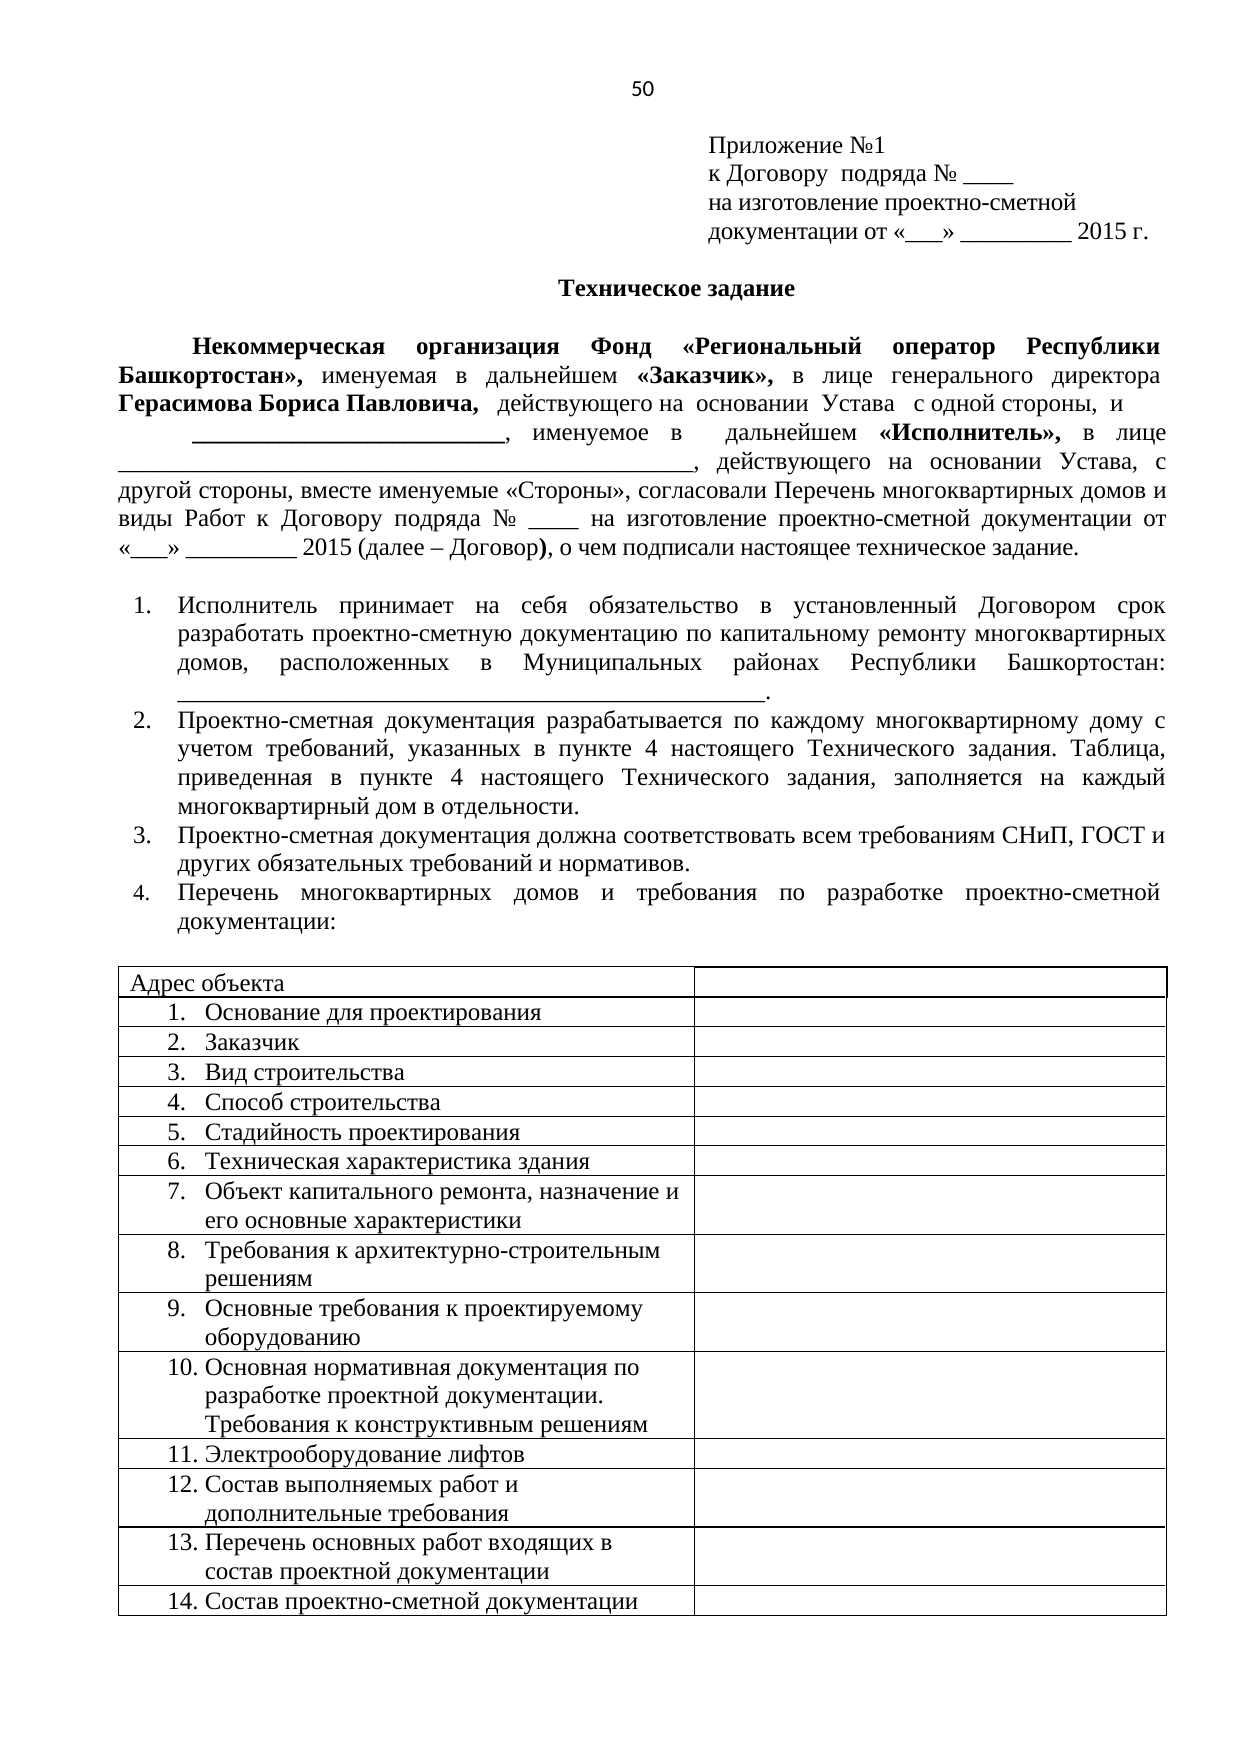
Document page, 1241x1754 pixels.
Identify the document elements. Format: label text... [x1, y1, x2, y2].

table_cell Способ строительства [119, 1087, 694, 1116]
table_cell Основная нормативная документация по разработке проектной документации. Требования к конструктивным решениям [119, 1352, 694, 1438]
list Проектно-сметная документация должна соответствовать всем требованиям СНиП, ГОСТ и других обязательных требований и нормативов. [133, 820, 1167, 877]
table_cell Техническая характеристика здания [119, 1146, 694, 1175]
table_cell Перечень основных работ входящих в состав проектной документации [119, 1528, 694, 1585]
table_cell [695, 1026, 1166, 1056]
text к Договору подряда № ____ [708, 158, 1167, 187]
list Проектно-сметная документация разрабатывается по каждому многоквартирному дому с учетом требований, указанных в пункте 4 настоящего Технического задания. Таблица, приведенная в пункте 4 настоящего Технического задания, заполняется на каждый многоквартирный дом в отдельности. [133, 705, 1167, 820]
table_cell Требования к архитектурно-строительным решениям [119, 1235, 694, 1292]
table_cell [695, 1585, 1166, 1615]
table_cell [695, 1526, 1166, 1585]
table_cell Электрооборудование лифтов [119, 1439, 694, 1468]
table_cell Основание для проектирования [119, 998, 694, 1026]
table_cell Основные требования к проектируемому оборудованию [119, 1293, 694, 1351]
table_cell [695, 1116, 1166, 1145]
text на изготовление проектно-сметной документации от «___» _________ 2015 г. [708, 187, 1167, 245]
table_cell [695, 1056, 1166, 1086]
table_cell [695, 1086, 1166, 1116]
table_header Адрес объекта [119, 967, 694, 996]
table_cell [695, 1145, 1166, 1175]
table_header [695, 968, 1166, 996]
table_cell Вид строительства [119, 1057, 694, 1086]
table_cell Стадийность проектирования [119, 1117, 694, 1145]
text Некоммерческая организация Фонд «Региональный оператор Республики Башкортостан», именуемая в дальнейшем «Заказчик», в лице генерального директора Герасимова Бориса Павловича, действующего на основании Устава с одной стороны, и [118, 331, 1161, 417]
text _________________________, именуемое в дальнейшем «Исполнитель», в лице ______________________________________________, действующего на основании Устава, с другой стороны, вместе именуемые «Стороны», согласовали Перечень многоквартирных домов и виды Работ к Договору подряда № ____ на изготовление проектно-сметной документации от «___» _________ 2015 (далее – Договор), о чем подписали настоящее техническое задание. [118, 417, 1167, 561]
table_cell [695, 1438, 1166, 1468]
table_cell Заказчик [119, 1027, 694, 1056]
table_cell Состав проектно-сметной документации [119, 1586, 694, 1615]
list Исполнитель принимает на себя обязательство в установленный Договором срок разработать проектно-сметную документацию по капитальному ремонту многоквартирных домов, расположенных в Муниципальных районах Республики Башкортостан: _______________________________________________. [133, 590, 1167, 705]
list Перечень многоквартирных домов и требования по разработке проектно-сметной документации: [133, 877, 1161, 935]
text Техническое задание [118, 273, 1161, 302]
text Приложение №1 [708, 130, 1167, 158]
table_cell [695, 1292, 1166, 1351]
table_cell [695, 996, 1166, 1026]
table_cell Состав выполняемых работ и дополнительные требования [119, 1469, 694, 1526]
table_cell [695, 1175, 1166, 1234]
table_cell [695, 1468, 1166, 1526]
table_cell [695, 1351, 1166, 1438]
table_cell [695, 1234, 1166, 1292]
table_cell Объект капитального ремонта, назначение и его основные характеристики [119, 1176, 694, 1234]
